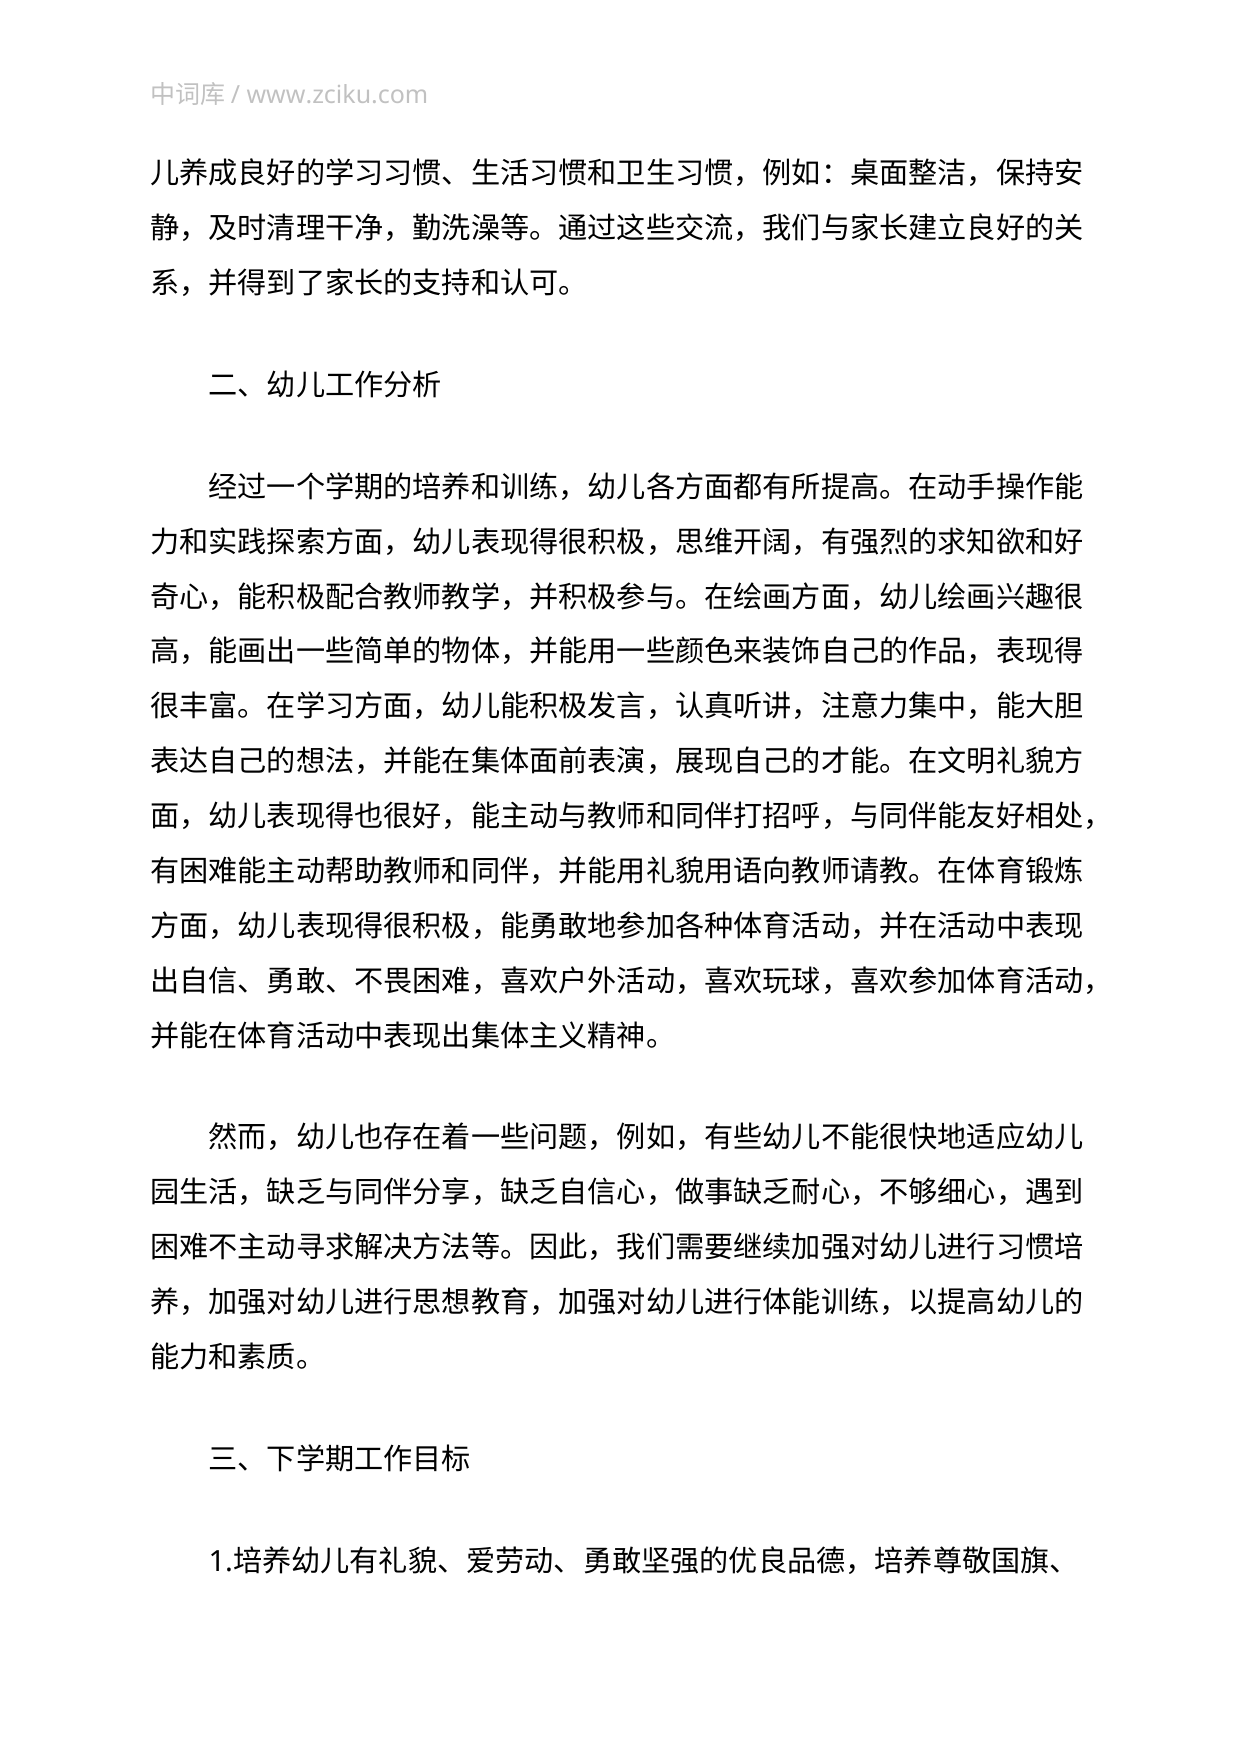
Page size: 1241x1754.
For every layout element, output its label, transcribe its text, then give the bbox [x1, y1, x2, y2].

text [150, 1537, 1090, 1579]
text 三、下学期工作目标 [150, 1435, 1090, 1478]
text 二、幼儿工作分析 [150, 362, 1090, 404]
text 经过一个学期的培养和训练，幼儿各方面都有所提高。在动手操作能力和实践探索方面，幼儿表现得很积极，思维开阔，有强烈的求知欲和好奇心，能积极配合教师教学，并积极参与。在绘画方面，幼儿绘画兴趣很高，能画出一些简单的物体，并能用一些颜色来装饰自己的作品，表现得很丰富。在学习方面，幼儿能积极发言，认真听讲，注意力集中，能大胆表达自己的想法，并能在集体面前表演，展现自己的才能。在文明礼貌方面，幼儿表现得也很好，能主动与教师和同伴打招呼，与同伴能友好相处，有困难能主动帮助教师和同伴，并能用礼貌用语向教师请教。在体育锻炼方面，幼儿表现得很积极，能勇敢地参加各种体育活动，并在活动中表现出自信、勇敢、不畏困难，喜欢户外活动，喜欢玩球，喜欢参加体育活动，并能在体育活动中表现出集体主义精神。 [150, 463, 1090, 1054]
text 然而，幼儿也存在着一些问题，例如，有些幼儿不能很快地适应幼儿园生活，缺乏与同伴分享，缺乏自信心，做事缺乏耐心，不够细心，遇到困难不主动寻求解决方法等。因此，我们需要继续加强对幼儿进行习惯培养，加强对幼儿进行思想教育，加强对幼儿进行体能训练，以提高幼儿的能力和素质。 [150, 1114, 1090, 1376]
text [150, 150, 1090, 302]
